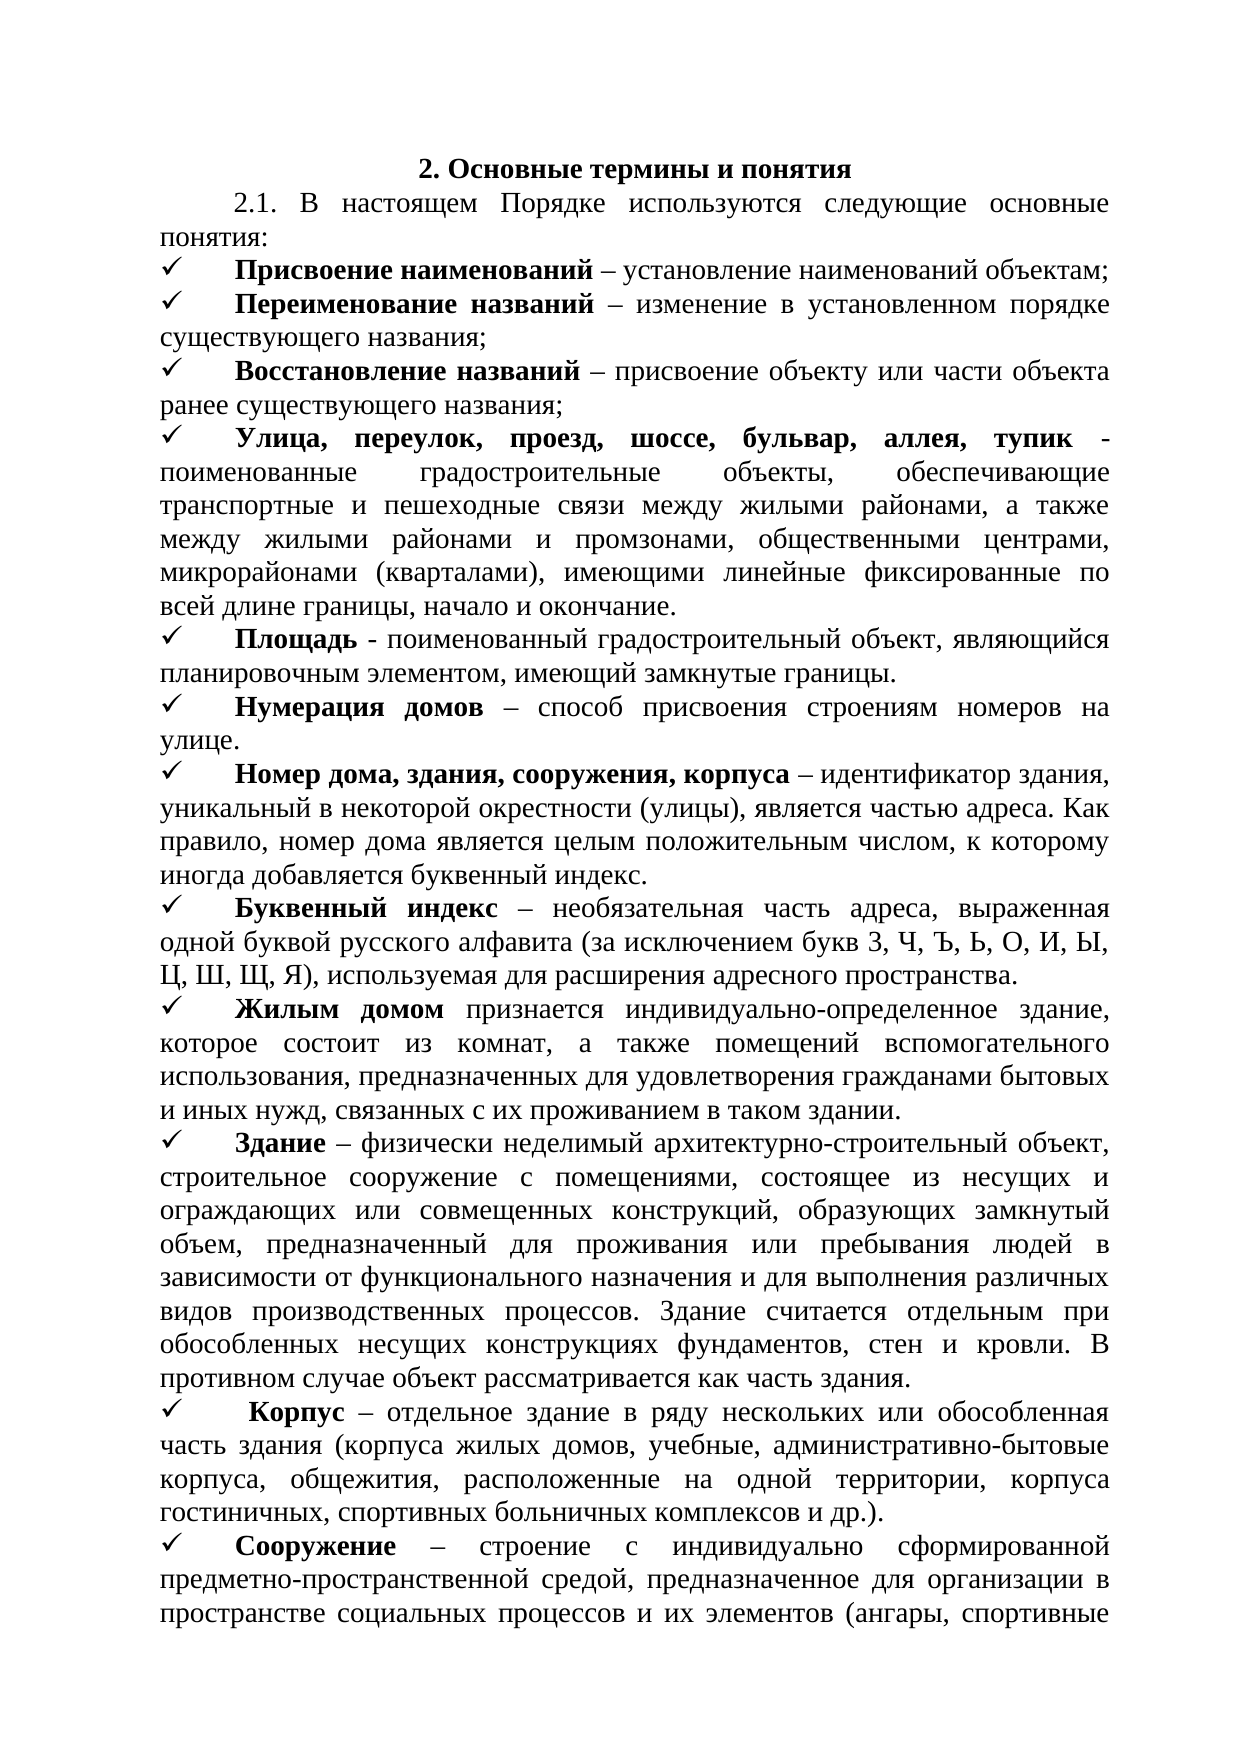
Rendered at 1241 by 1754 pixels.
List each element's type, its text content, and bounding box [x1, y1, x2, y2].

list Улица, переулок, проезд, шоссе, бульвар, аллея, тупик - поименованные градостроительные объекты, обеспечивающие транспортные и пешеходные связи между жилыми районами, а также между жилыми районами и промзонами, общественными центрами, микрорайонами (кварталами), имеющими линейные фиксированные по всей длине границы, начало и окончание. [159, 420, 1110, 622]
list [159, 1528, 1110, 1629]
list Буквенный индекс – необязательная часть адреса, выраженная одной буквой русского алфавита (за исключением букв 3, Ч, Ъ, Ь, О, И, Ы, Ц, Ш, Щ, Я), используемая для расширения адресного пространства. [159, 890, 1110, 991]
text 2. Основные термины и понятия [159, 152, 1110, 185]
list Присвоение наименований – установление наименований объектам; [159, 252, 1110, 286]
text 2.1. В настоящем Порядке используются следующие основные понятия: [159, 185, 1110, 252]
list Восстановление названий – присвоение объекту или части объекта ранее существующего названия; [159, 353, 1110, 420]
list Корпус – отдельное здание в ряду нескольких или обособленная часть здания (корпуса жилых домов, учебные, административно-бытовые корпуса, общежития, расположенные на одной территории, корпуса гостиничных, спортивных больничных комплексов и др.). [159, 1394, 1110, 1528]
list Номер дома, здания, сооружения, корпуса – идентификатор здания, уникальный в некоторой окрестности (улицы), является частью адреса. Как правило, номер дома является целым положительным числом, к которому иногда добавляется буквенный индекс. [159, 756, 1110, 890]
list Нумерация домов – способ присвоения строениям номеров на улице. [159, 689, 1110, 756]
list Площадь - поименованный градостроительный объект, являющийся планировочным элементом, имеющий замкнутые границы. [159, 622, 1110, 689]
list Здание – физически неделимый архитектурно-строительный объект, строительное сооружение с помещениями, состоящее из несущих и ограждающих или совмещенных конструкций, образующих замкнутый объем, предназначенный для проживания или пребывания людей в зависимости от функционального назначения и для выполнения различных видов производственных процессов. Здание считается отдельным при обособленных несущих конструкциях фундаментов, стен и кровли. В противном случае объект рассматривается как часть здания. [159, 1125, 1110, 1394]
list Переименование названий – изменение в установленном порядке существующего названия; [159, 286, 1110, 353]
list Жилым домом признается индивидуально-определенное здание, которое состоит из комнат, а также помещений вспомогательного использования, предназначенных для удовлетворения гражданами бытовых и иных нужд, связанных с их проживанием в таком здании. [159, 991, 1110, 1125]
